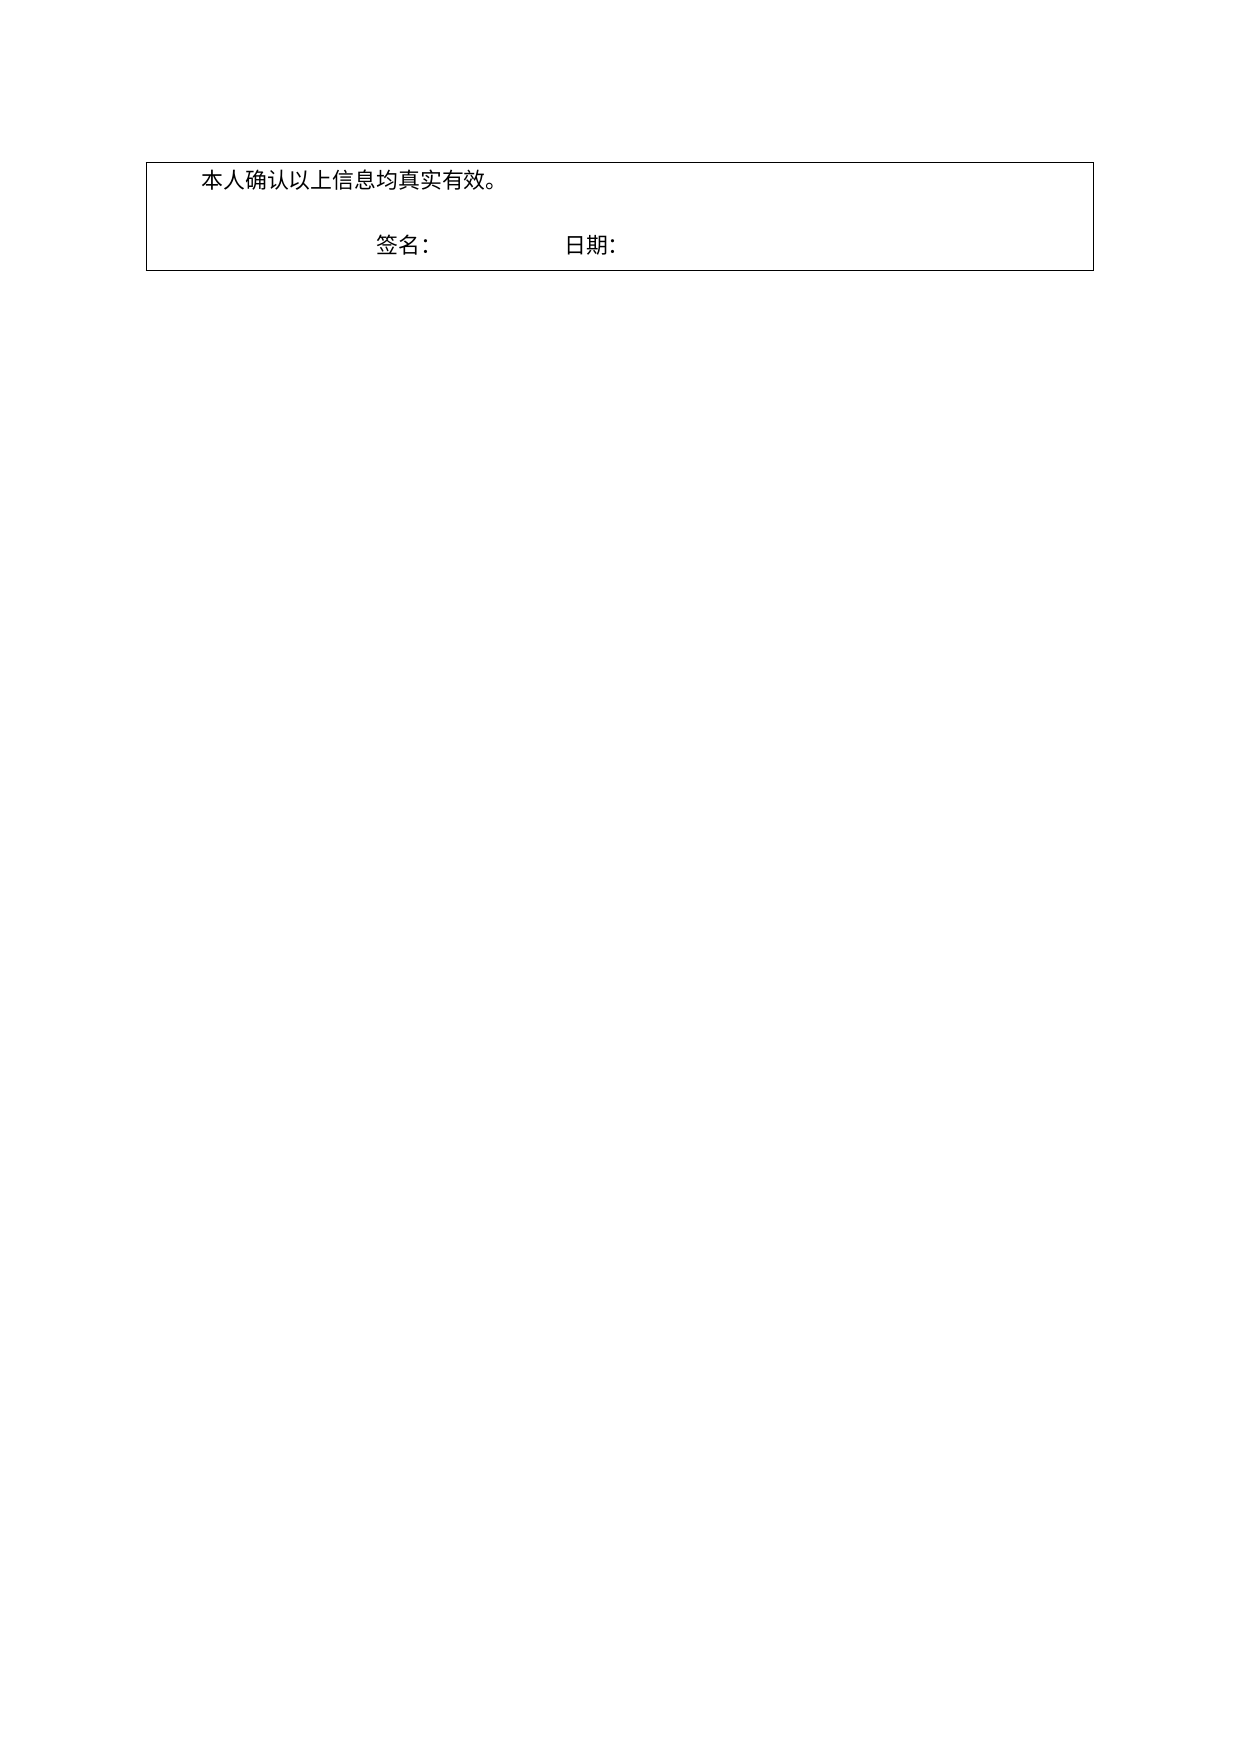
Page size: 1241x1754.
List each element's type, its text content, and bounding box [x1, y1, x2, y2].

table_cell 本人确认以上信息均真实有效。 签名： 日期： [147, 163, 1093, 269]
